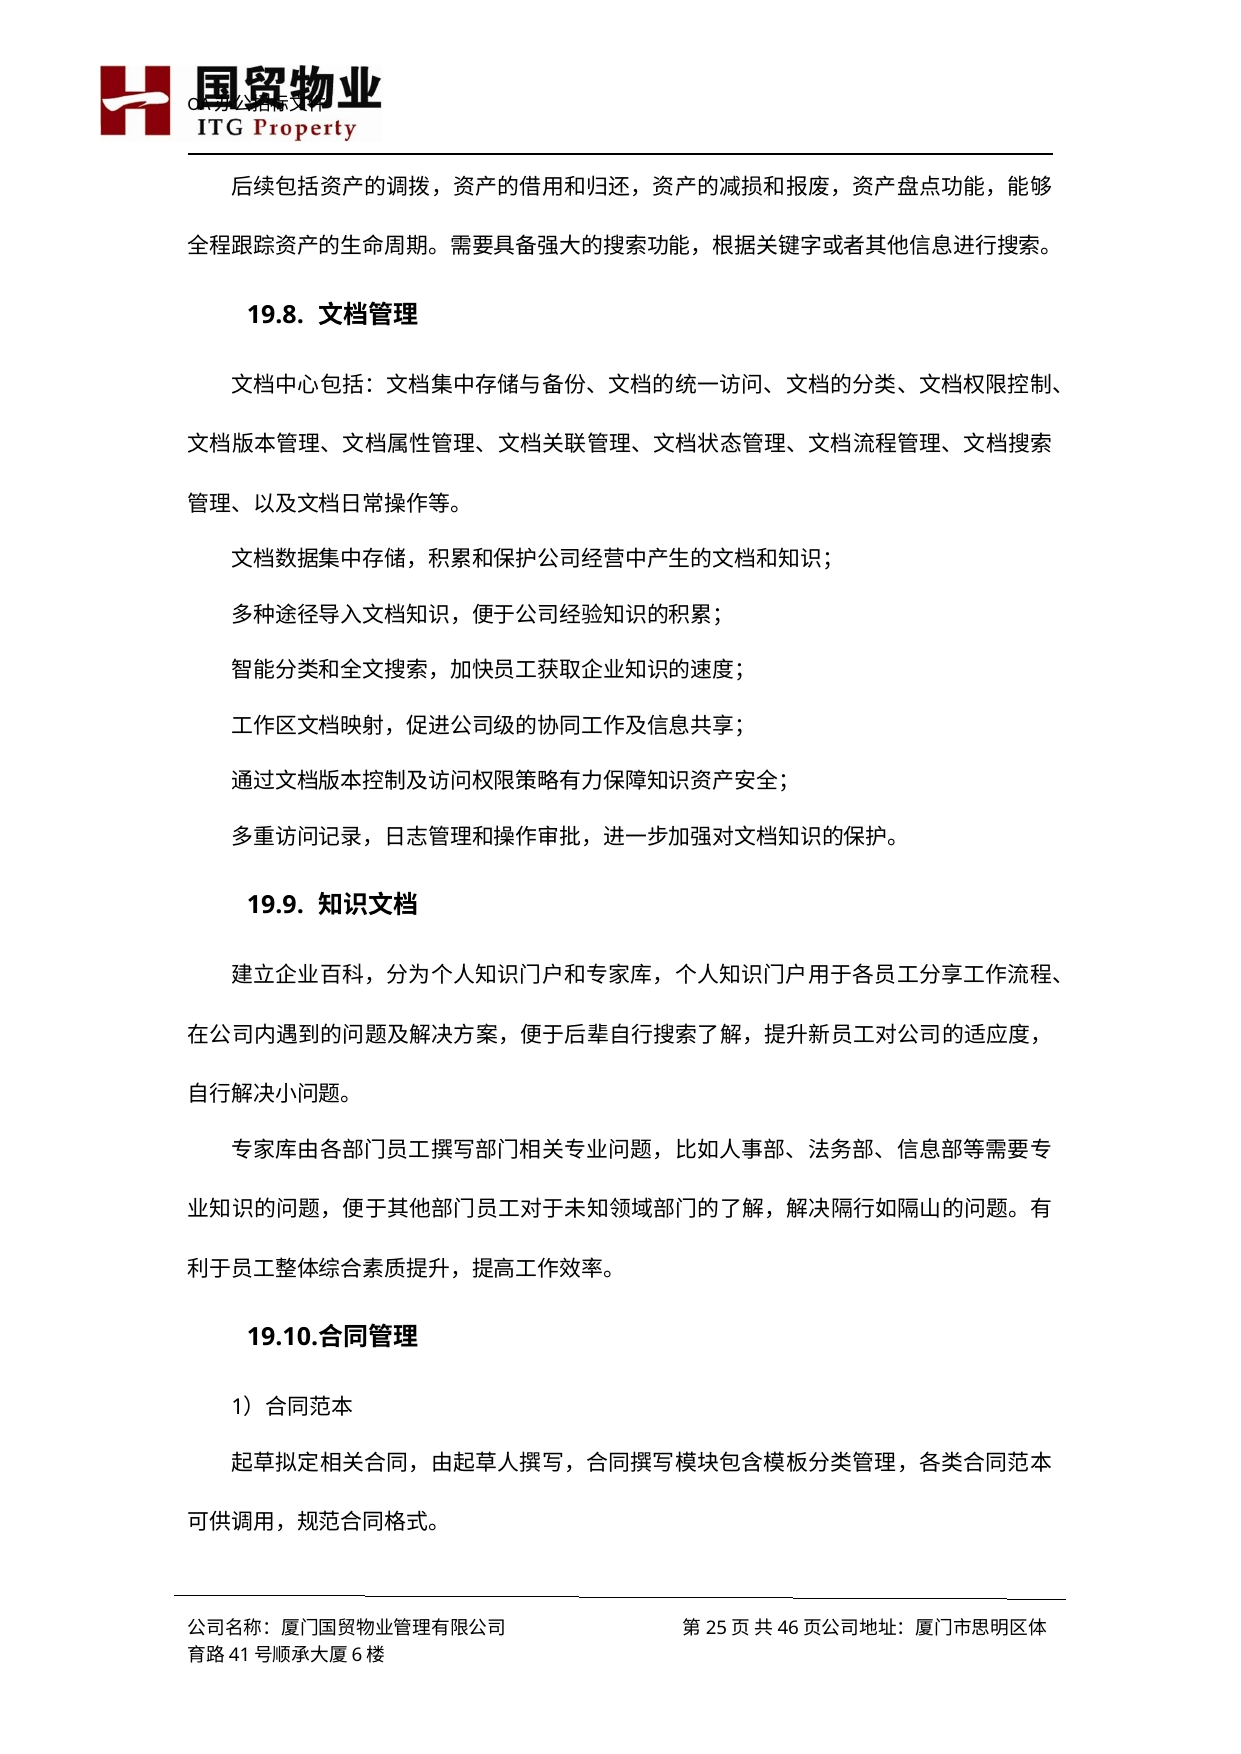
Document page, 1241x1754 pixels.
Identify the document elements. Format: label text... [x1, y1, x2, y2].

text 文档数据集中存储，积累和保护公司经营中产生的文档和知识； [187, 537, 1053, 577]
subtitle 合同管理 [247, 1315, 1053, 1354]
text 后续包括资产的调拨，资产的借用和归还，资产的减损和报废，资产盘点功能，能够全程跟踪资产的生命周期。需要具备强大的搜索功能，根据关键字或者其他信息进行搜索。 [187, 165, 1053, 264]
text 建立企业百科，分为个人知识门户和专家库，个人知识门户用于各员工分享工作流程、在公司内遇到的问题及解决方案，便于后辈自行搜索了解，提升新员工对公司的适应度，自行解决小问题。 [187, 953, 1053, 1112]
subtitle 知识文档 [247, 883, 1053, 923]
text 通过文档版本控制及访问权限策略有力保障知识资产安全； [187, 759, 1053, 799]
text 文档中心包括：文档集中存储与备份、文档的统一访问、文档的分类、文档权限控制、文档版本管理、文档属性管理、文档关联管理、文档状态管理、文档流程管理、文档搜索管理、以及文档日常操作等。 [187, 363, 1053, 521]
text 1）合同范本 [187, 1385, 1053, 1425]
subtitle 文档管理 [247, 292, 1053, 332]
text 专家库由各部门员工撰写部门相关专业问题，比如人事部、法务部、信息部等需要专业知识的问题，便于其他部门员工对于未知领域部门的了解，解决隔行如隔山的问题。有利于员工整体综合素质提升，提高工作效率。 [187, 1128, 1053, 1286]
text 多重访问记录，日志管理和操作审批，进一步加强对文档知识的保护。 [187, 815, 1053, 854]
text 起草拟定相关合同，由起草人撰写，合同撰写模块包含模板分类管理，各类合同范本可供调用，规范合同格式。 [187, 1441, 1053, 1540]
text 工作区文档映射，促进公司级的协同工作及信息共享； [187, 704, 1053, 743]
picture [100, 65, 383, 142]
text 智能分类和全文搜索，加快员工获取企业知识的速度； [187, 648, 1053, 688]
text 多种途径导入文档知识，便于公司经验知识的积累； [187, 593, 1053, 632]
